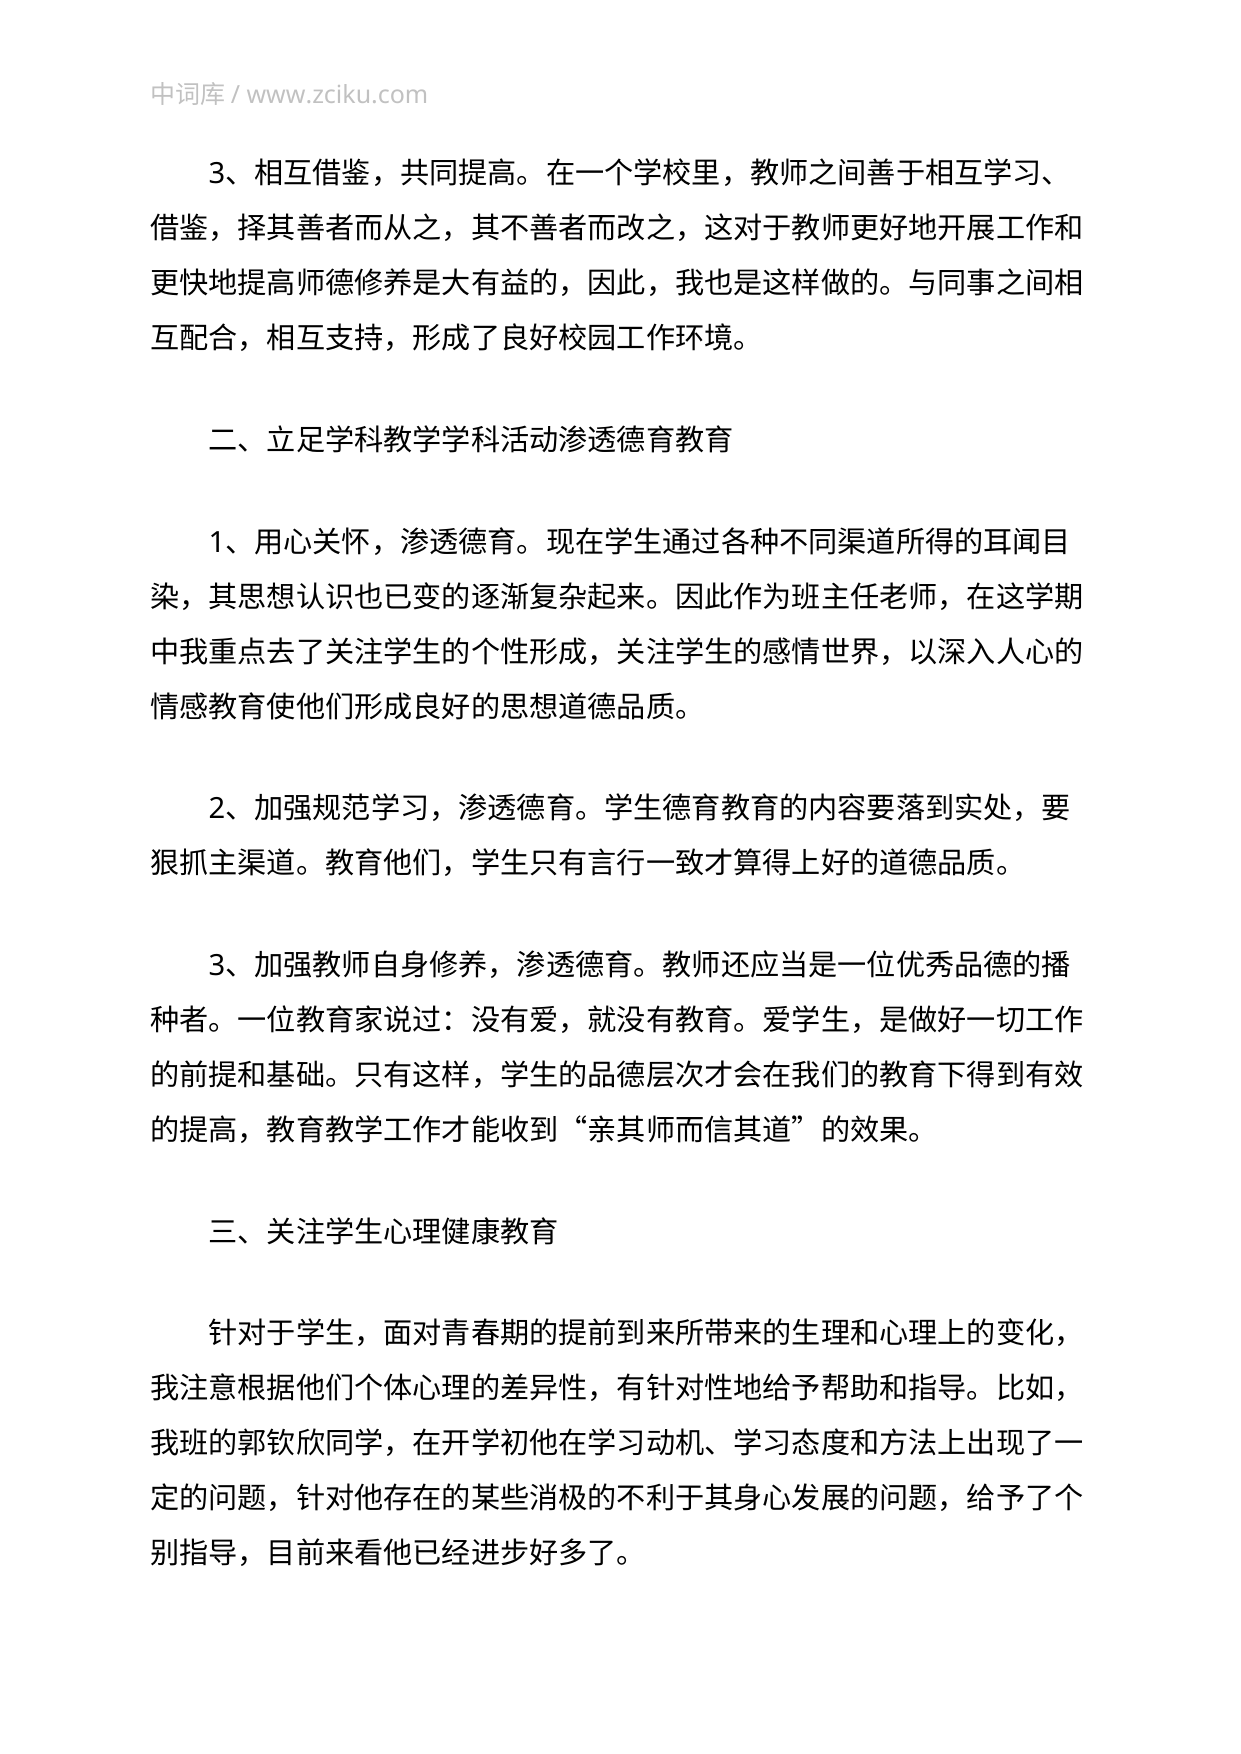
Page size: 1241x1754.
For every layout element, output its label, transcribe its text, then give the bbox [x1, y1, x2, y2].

text 3、加强教师自身修养，渗透德育。教师还应当是一位优秀品德的播种者。一位教育家说过：没有爱，就没有教育。爱学生，是做好一切工作的前提和基础。只有这样，学生的品德层次才会在我们的教育下得到有效的提高，教育教学工作才能收到“亲其师而信其道”的效果。 [150, 942, 1090, 1149]
text 二、立足学科教学学科活动渗透德育教育 [150, 417, 1090, 459]
text 3、相互借鉴，共同提高。在一个学校里，教师之间善于相互学习、借鉴，择其善者而从之，其不善者而改之，这对于教师更好地开展工作和更快地提高师德修养是大有益的，因此，我也是这样做的。与同事之间相互配合，相互支持，形成了良好校园工作环境。 [150, 150, 1090, 357]
text 2、加强规范学习，渗透德育。学生德育教育的内容要落到实处，要狠抓主渠道。教育他们，学生只有言行一致才算得上好的道德品质。 [150, 785, 1090, 882]
text 1、用心关怀，渗透德育。现在学生通过各种不同渠道所得的耳闻目染，其思想认识也已变的逐渐复杂起来。因此作为班主任老师，在这学期中我重点去了关注学生的个性形成，关注学生的感情世界，以深入人心的情感教育使他们形成良好的思想道德品质。 [150, 518, 1090, 725]
text 三、关注学生心理健康教育 [150, 1208, 1090, 1251]
text 针对于学生，面对青春期的提前到来所带来的生理和心理上的变化，我注意根据他们个体心理的差异性，有针对性地给予帮助和指导。比如，我班的郭钦欣同学，在开学初他在学习动机、学习态度和方法上出现了一定的问题，针对他存在的某些消极的不利于其身心发展的问题，给予了个别指导，目前来看他已经进步好多了。 [150, 1310, 1090, 1572]
